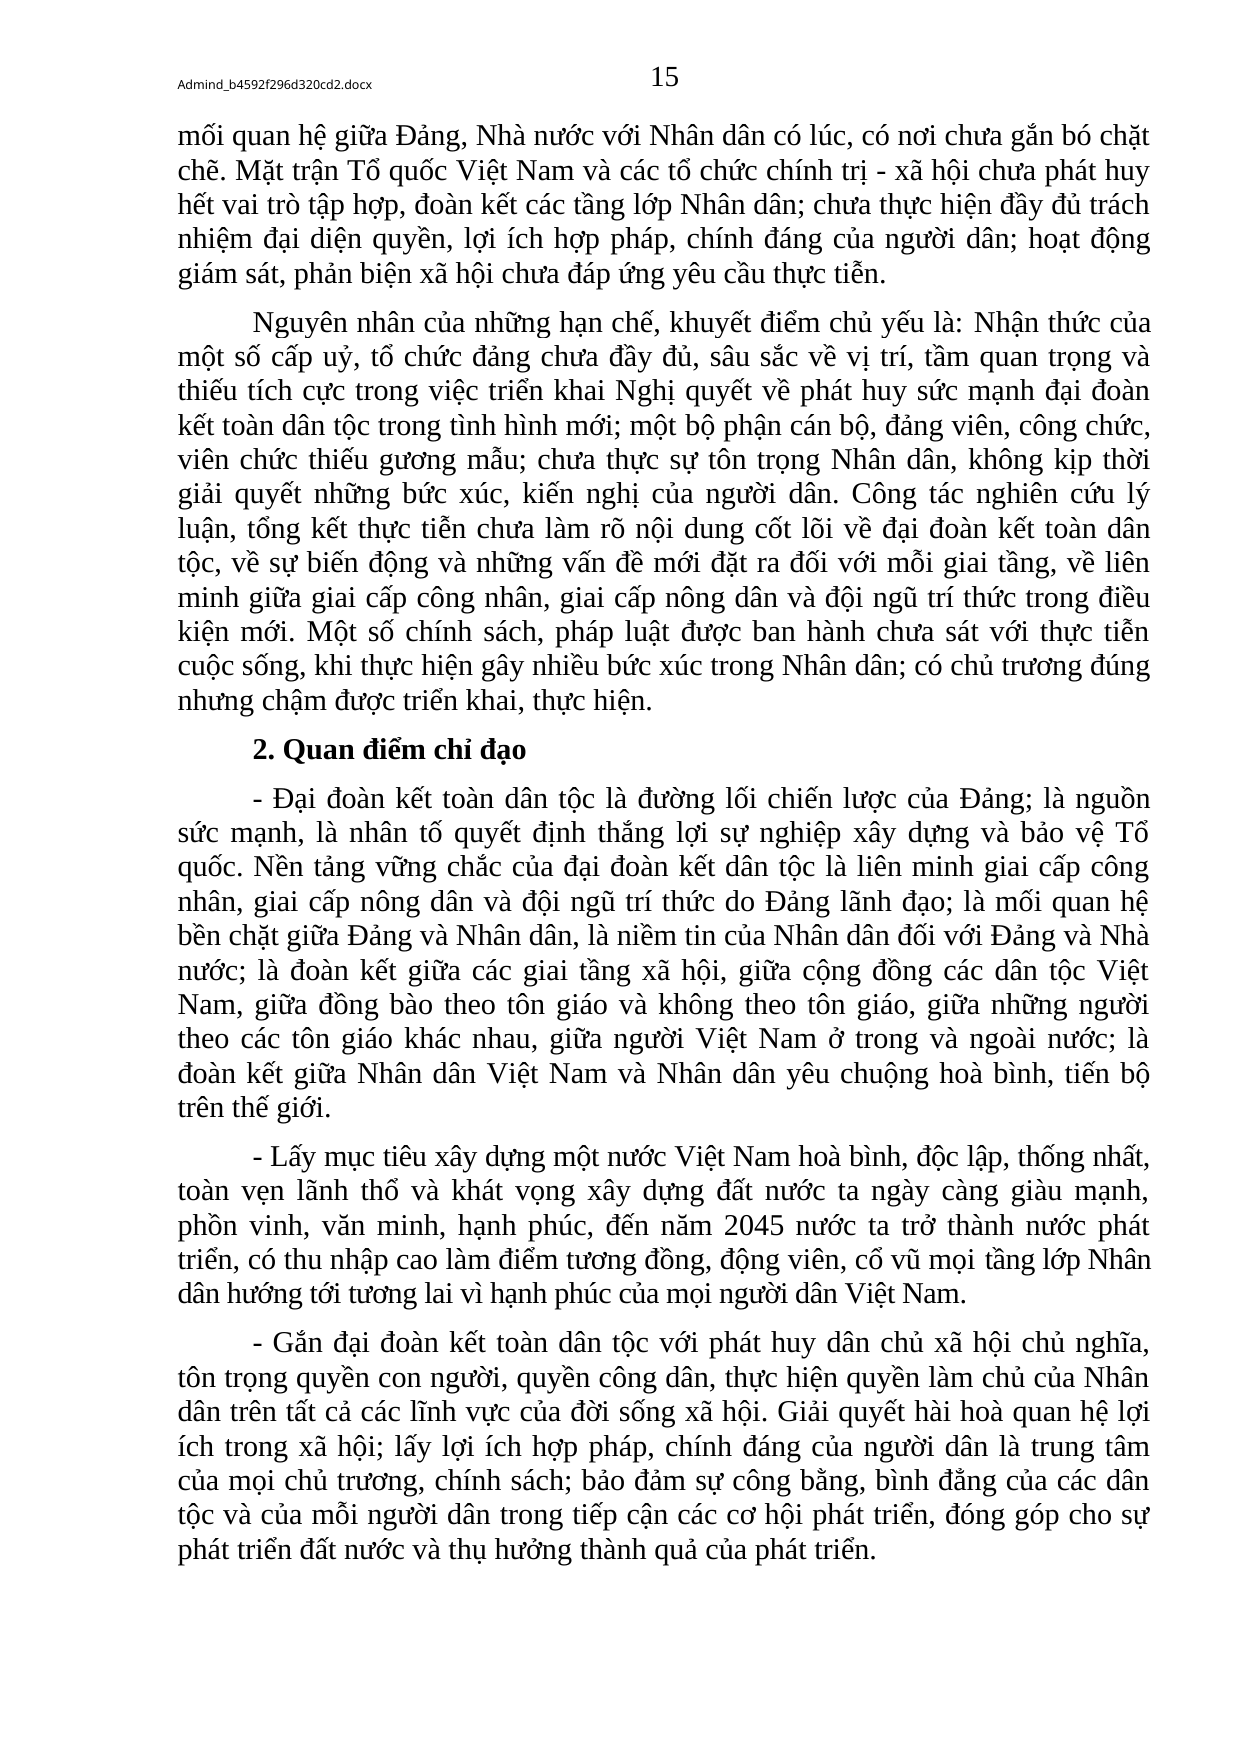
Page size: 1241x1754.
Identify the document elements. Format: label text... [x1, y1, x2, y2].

text 2. Quan điểm chỉ đạo [177, 732, 1152, 766]
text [177, 118, 1152, 290]
text - Gắn đại đoàn kết toàn dân tộc với phát huy dân chủ xã hội chủ nghĩa, tôn trọng quyền con người, quyền công dân, thực hiện quyền làm chủ của Nhân dân trên tất cả các lĩnh vực của đời sống xã hội. Giải quyết hài hoà quan hệ lợi ích trong xã hội; lấy lợi ích hợp pháp, chính đáng của người dân là trung tâm của mọi chủ trương, chính sách; bảo đảm sự công bằng, bình đẳng của các dân tộc và của mỗi người dân trong tiếp cận các cơ hội phát triển, đóng góp cho sự phát triển đất nước và thụ hưởng thành quả của phát triển. [177, 1325, 1152, 1566]
text Nguyên nhân của những hạn chế, khuyết điểm chủ yếu là: Nhận thức của một số cấp uỷ, tổ chức đảng chưa đầy đủ, sâu sắc về vị trí, tầm quan trọng và thiếu tích cực trong việc triển khai Nghị quyết về phát huy sức mạnh đại đoàn kết toàn dân tộc trong tình hình mới; một bộ phận cán bộ, đảng viên, công chức, viên chức thiếu gương mẫu; chưa thực sự tôn trọng Nhân dân, không kịp thời giải quyết những bức xúc, kiến nghị của người dân. Công tác nghiên cứu lý luận, tổng kết thực tiễn chưa làm rõ nội dung cốt lõi về đại đoàn kết toàn dân tộc, về sự biến động và những vấn đề mới đặt ra đối với mỗi giai tầng, về liên minh giữa giai cấp công nhân, giai cấp nông dân và đội ngũ trí thức trong điều kiện mới. Một số chính sách, pháp luật được ban hành chưa sát với thực tiễn cuộc sống, khi thực hiện gây nhiều bức xúc trong Nhân dân; có chủ trương đúng nhưng chậm được triển khai, thực hiện. [177, 407, 1152, 717]
text - Đại đoàn kết toàn dân tộc là đường lối chiến lược của Đảng; là nguồn sức mạnh, là nhân tố quyết định thắng lợi sự nghiệp xây dựng và bảo vệ Tổ quốc. Nền tảng vững chắc của đại đoàn kết dân tộc là liên minh giai cấp công nhân, giai cấp nông dân và đội ngũ trí thức do Đảng lãnh đạo; là mối quan hệ bền chặt giữa Đảng và Nhân dân, là niềm tin của Nhân dân đối với Đảng và Nhà nước; là đoàn kết giữa các giai tầng xã hội, giữa cộng đồng các dân tộc Việt Nam, giữa đồng bào theo tôn giáo và không theo tôn giáo, giữa những người theo các tôn giáo khác nhau, giữa người Việt Nam ở trong và ngoài nước; là đoàn kết giữa Nhân dân Việt Nam và Nhân dân yêu chuộng hoà bình, tiến bộ trên thế giới. [177, 781, 1152, 1124]
text - Lấy mục tiêu xây dựng một nước Việt Nam hoà bình, độc lập, thống nhất, toàn vẹn lãnh thổ và khát vọng xây dựng đất nước ta ngày càng giàu mạnh, phồn vinh, văn minh, hạnh phúc, đến năm 2045 nước ta trở thành nước phát triển, có thu nhập cao làm điểm tương đồng, động viên, cổ vũ mọi tầng lớp Nhân dân hướng tới tương lai vì hạnh phúc của mọi người dân Việt Nam. [177, 1139, 1152, 1311]
